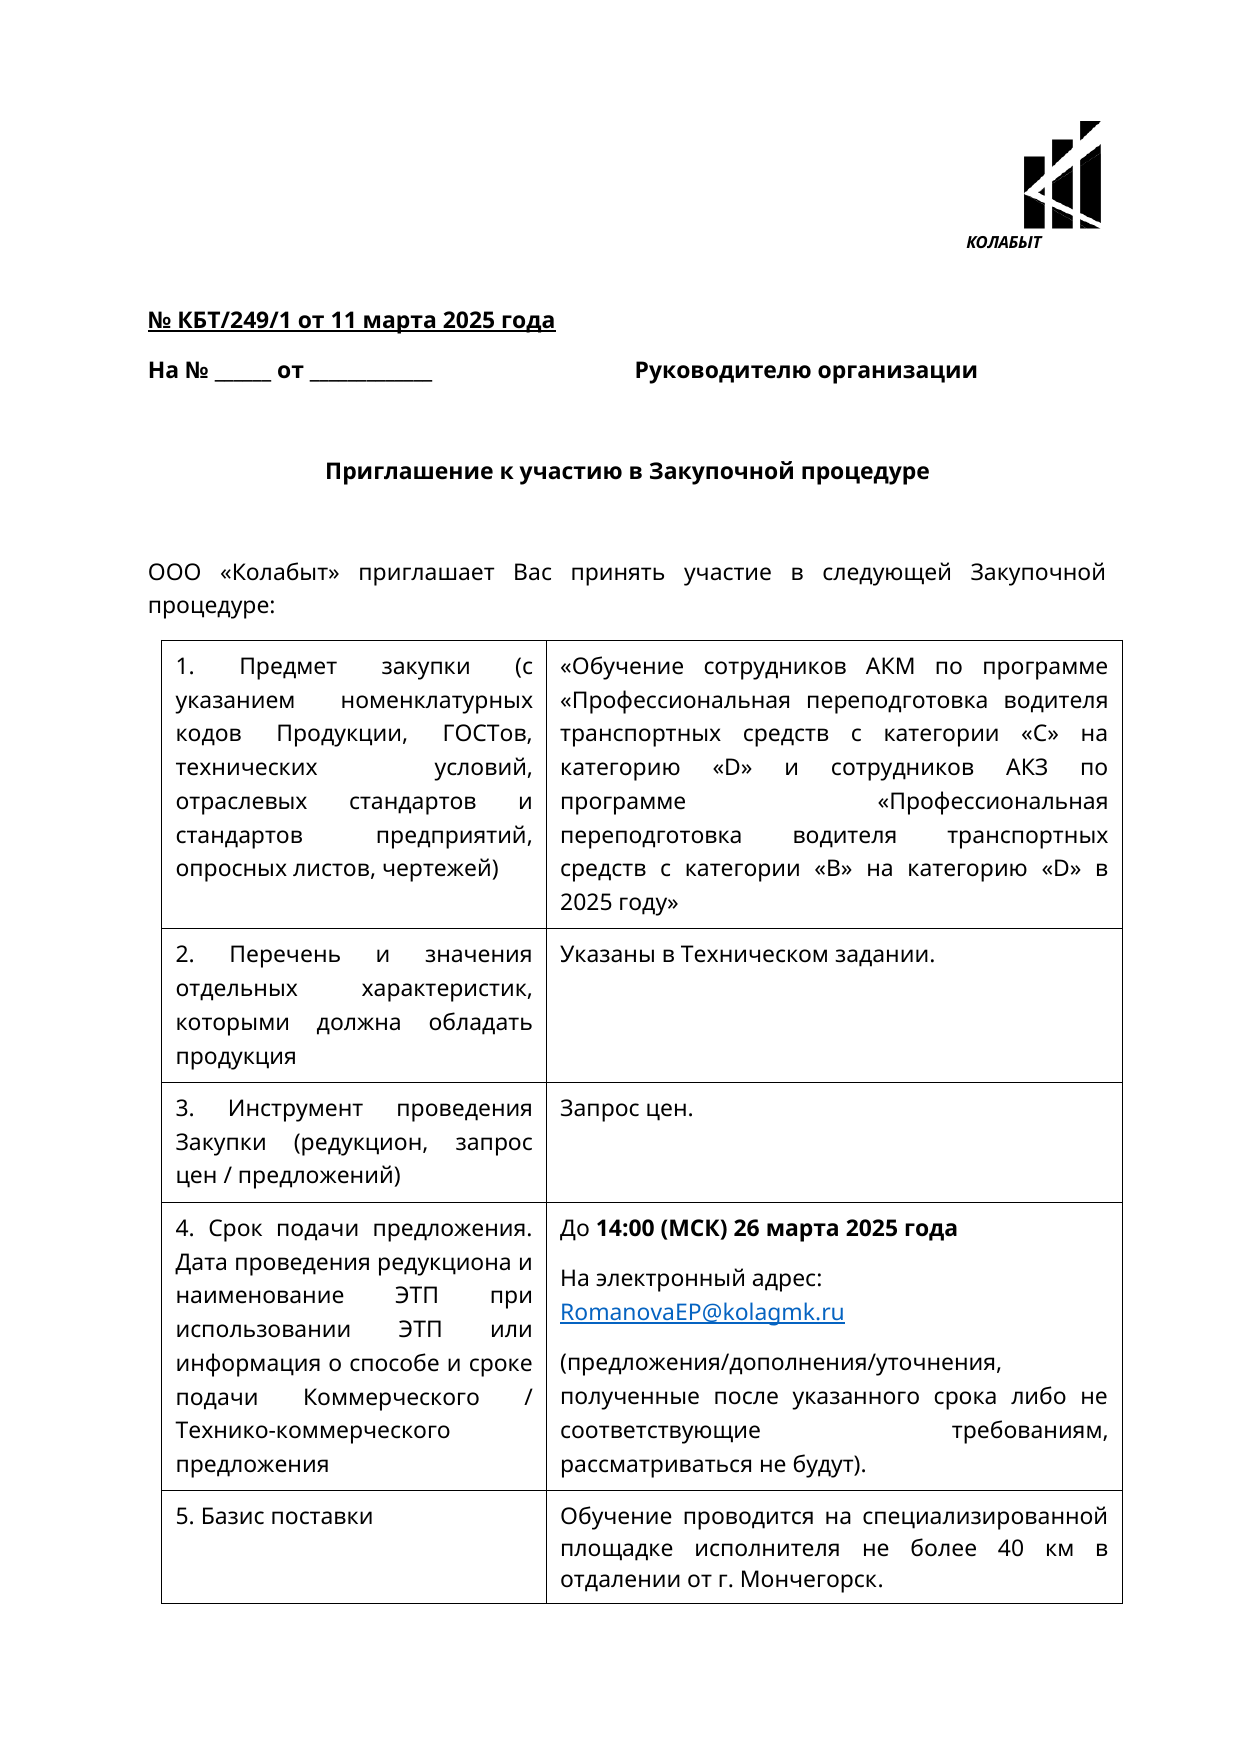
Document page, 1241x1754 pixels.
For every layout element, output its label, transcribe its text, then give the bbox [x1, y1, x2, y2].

text ООО «Колабыт» приглашает Вас принять участие в следующей Закупочной процедуре: [148, 556, 1107, 621]
table_cell До 14:00 (МСК) 26 марта 2025 года На электронный адрес: RomanovaEP@kolagmk.ru (предложения/дополнения/уточнения, полученные после указанного срока либо не соответствующие требованиям, рассматриваться не будут). [547, 1203, 1122, 1490]
table_header «Обучение сотрудников АКМ по программе «Профессиональная переподготовка водителя транспортных средств с категории «С» на категорию «D» и сотрудников АКЗ по программе «Профессиональная переподготовка водителя транспортных средств с категории «В» на категорию «D» в 2025 году» [547, 641, 1122, 928]
table_cell Обучение проводится на специализированной площадке исполнителя не более 40 км в отдалении от г. Мончегорск. [547, 1491, 1122, 1603]
table_header 1. Предмет закупки (с указанием номенклатурных кодов Продукции, ГОСТов, технических условий, отраслевых стандартов и стандартов предприятий, опросных листов, чертежей) [162, 641, 546, 928]
table_cell 3. Инструмент проведения Закупки (редукцион, запрос цен / предложений) [162, 1083, 546, 1202]
text № КБТ/249/1 от 11 марта 2025 года [148, 303, 1107, 335]
text КОЛАБЫТ [148, 230, 1107, 253]
table_cell 2. Перечень и значения отдельных характеристик, которыми должна обладать продукция [162, 929, 546, 1082]
text На № ______ от _____________ Руководителю организации [148, 354, 1107, 385]
table_cell 5. Базис поставки [162, 1491, 546, 1603]
table_cell Запрос цен. [547, 1083, 1122, 1202]
text Приглашение к участию в Закупочной процедуре [148, 455, 1107, 486]
table_cell Указаны в Техническом задании. [547, 929, 1122, 1082]
picture [1016, 118, 1108, 231]
table_cell 4. Срок подачи предложения. Дата проведения редукциона и наименование ЭТП при использовании ЭТП или информация о способе и сроке подачи Коммерческого / Технико-коммерческого предложения [162, 1203, 546, 1490]
